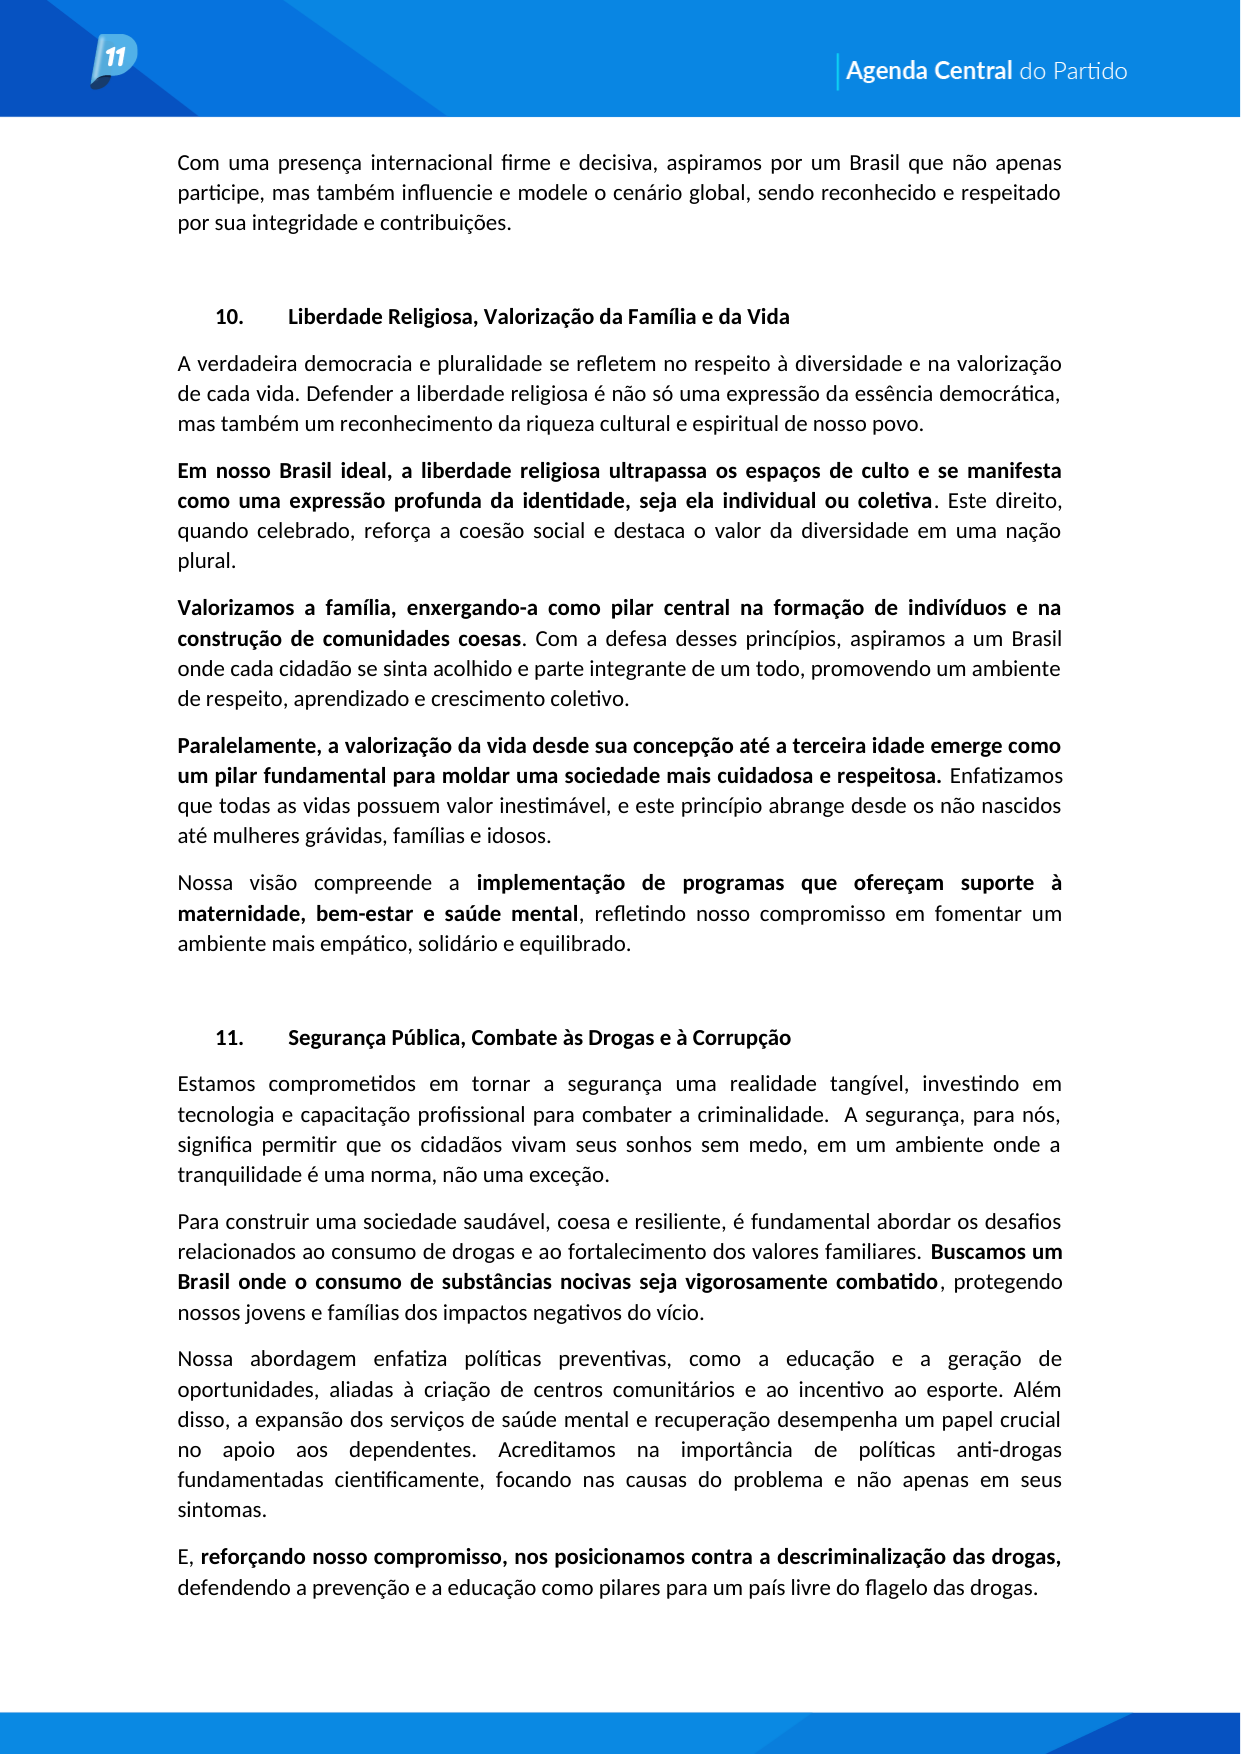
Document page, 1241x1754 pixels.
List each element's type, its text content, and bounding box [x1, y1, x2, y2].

list Liberdade Religiosa, Valorização da Família e da Vida [215, 302, 1063, 330]
text A verdadeira democracia e pluralidade se refletem no respeito à diversidade e na valorização de cada vida. Defender a liberdade religiosa é não só uma expressão da essência democrática, mas também um reconhecimento da riqueza cultural e espiritual de nosso povo. [177, 349, 1063, 437]
picture [0, 0, 1241, 1754]
text Estamos comprometidos em tornar a segurança uma realidade tangível, investindo em tecnologia e capacitação profissional para combater a criminalidade. A segurança, para nós, significa permitir que os cidadãos vivam seus sonhos sem medo, em um ambiente onde a tranquilidade é uma norma, não uma exceção. [177, 1069, 1063, 1188]
text E, reforçando nosso compromisso, nos posicionamos contra a descriminalização das drogas, defendendo a prevenção e a educação como pilares para um país livre do flagelo das drogas. [177, 1542, 1063, 1601]
text Com uma presença internacional firme e decisiva, aspiramos por um Brasil que não apenas participe, mas também influencie e modele o cenário global, sendo reconhecido e respeitado por sua integridade e contribuições. [177, 148, 1063, 236]
text Nossa abordagem enfatiza políticas preventivas, como a educação e a geração de oportunidades, aliadas à criação de centros comunitários e ao incentivo ao esporte. Além disso, a expansão dos serviços de saúde mental e recuperação desempenha um papel crucial no apoio aos dependentes. Acreditamos na importância de políticas anti-drogas fundamentadas cientificamente, focando nas causas do problema e não apenas em seus sintomas. [177, 1344, 1063, 1523]
text Para construir uma sociedade saudável, coesa e resiliente, é fundamental abordar os desafios relacionados ao consumo de drogas e ao fortalecimento dos valores familiares. Buscamos um Brasil onde o consumo de substâncias nocivas seja vigorosamente combatido, protegendo nossos jovens e famílias dos impactos negativos do vício. [177, 1207, 1063, 1326]
text Valorizamos a família, enxergando-a como pilar central na formação de indivíduos e na construção de comunidades coesas. Com a defesa desses princípios, aspiramos a um Brasil onde cada cidadão se sinta acolhido e parte integrante de um todo, promovendo um ambiente de respeito, aprendizado e crescimento coletivo. [177, 593, 1063, 712]
text Em nosso Brasil ideal, a liberdade religiosa ultrapassa os espaços de culto e se manifesta como uma expressão profunda da identidade, seja ela individual ou coletiva. Este direito, quando celebrado, reforça a coesão social e destaca o valor da diversidade em uma nação plural. [177, 456, 1063, 574]
list Segurança Pública, Combate às Drogas e à Corrupção [215, 1023, 1063, 1051]
text Nossa visão compreende a implementação de programas que ofereçam suporte à maternidade, bem-estar e saúde mental, refletindo nosso compromisso em fomentar um ambiente mais empático, solidário e equilibrado. [177, 868, 1063, 957]
text Paralelamente, a valorização da vida desde sua concepção até a terceira idade emerge como um pilar fundamental para moldar uma sociedade mais cuidadosa e respeitosa. Enfatizamos que todas as vidas possuem valor inestimável, e este princípio abrange desde os não nascidos até mulheres grávidas, famílias e idosos. [177, 731, 1063, 849]
